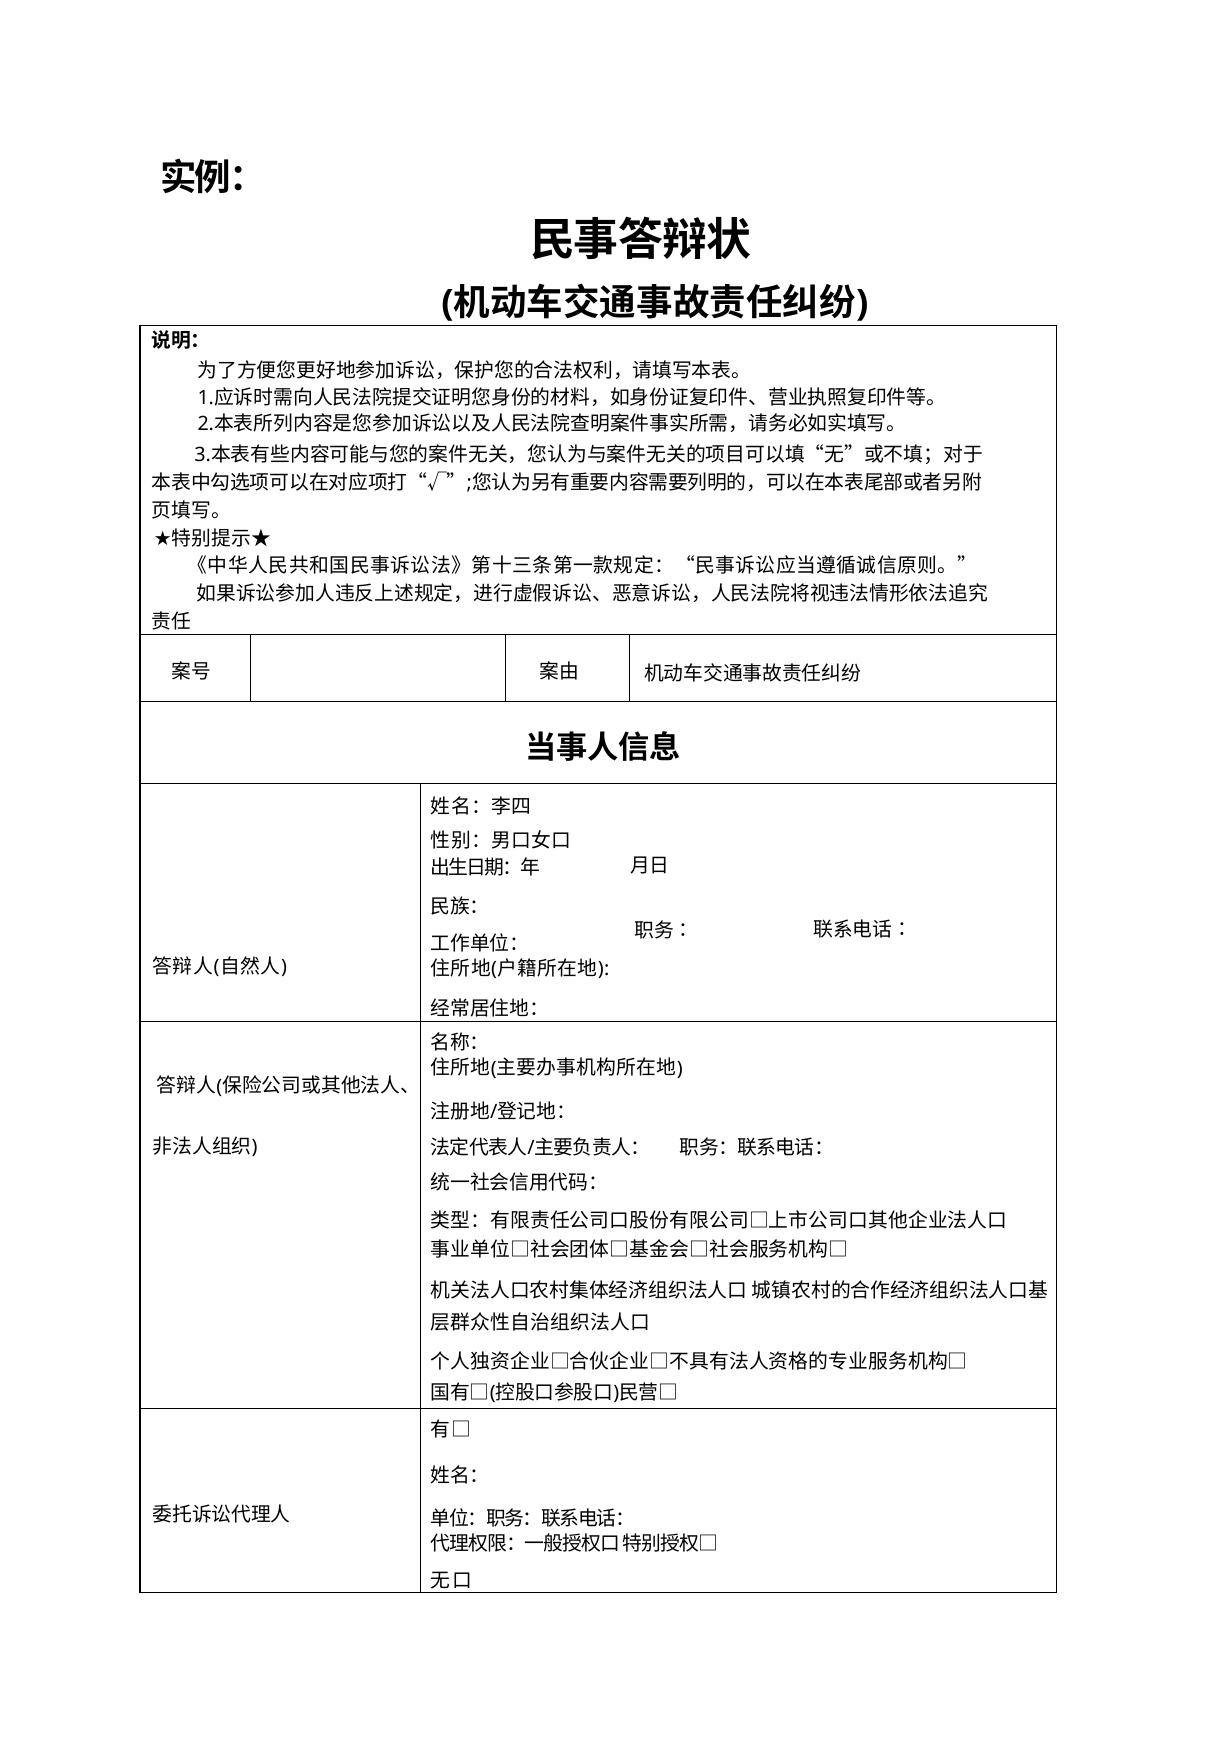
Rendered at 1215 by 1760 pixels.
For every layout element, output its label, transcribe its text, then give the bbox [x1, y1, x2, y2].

table_cell 案由 [506, 635, 629, 701]
text 实例： [160, 152, 1058, 199]
table_cell 案号 [141, 635, 250, 701]
table_cell 答辩人(保险公司或其他法人、 非法人组织) [141, 1022, 420, 1408]
table_cell 姓名：李四 性别：男口女口 出生日期：年 民族： 工作单位： [421, 784, 629, 955]
table_cell 委托诉讼代理人 [141, 1409, 420, 1592]
table_cell 名称： 住所地(主要办事机构所在地) 注册地/登记地： 法定代表人/主要负责人： 职务：联系电话： 统一社会信用代码： 类型：有限责任公司口股份有限公司□上市公司口其他企业法人口 事业单位□社会团体□基金会□社会服务机构□ 机关法人口农村集体经济组织法人口 城镇农村的合作经济组织法人口基层群众性自治组织法人口 个人独资企业□合伙企业□不具有法人资格的专业服务机构□国有□(控股口参股口)民营□ [421, 1022, 1056, 1408]
table_header 说明： 为了方便您更好地参加诉讼，保护您的合法权利，请填写本表。 1.应诉时需向人民法院提交证明您身份的材料，如身份证复印件、营业执照复印件等。 2.本表所列内容是您参加诉讼以及人民法院查明案件事实所需，请务必如实填写。 3.本表有些内容可能与您的案件无关，您认为与案件无关的项目可以填“无”或不填；对于本表中勾选项可以在对应项打“√”;您认为另有重要内容需要列明的，可以在本表尾部或者另附页填写。 ★特别提示★ 《中华人民共和国民事诉讼法》第十三条第一款规定：“民事诉讼应当遵循诚信原则。” 如果诉讼参加人违反上述规定，进行虚假诉讼、恶意诉讼，人民法院将视违法情形依法追究责任 [141, 326, 1056, 634]
table_cell 有□ 姓名： 单位：职务：联系电话： 代理权限：一般授权口 特别授权□ 无口 [421, 1409, 1056, 1592]
table_cell 联系电话： [761, 784, 1056, 955]
table_cell 住所地(户籍所在地): 经常居住地： [421, 955, 1056, 1021]
text 民事答辩状 [530, 208, 1058, 267]
table_cell 当事人信息 [141, 702, 1056, 783]
table_cell 月日 职务： [630, 784, 761, 955]
table_cell [251, 635, 505, 701]
table_cell 答辩人(自然人) [141, 784, 420, 1021]
text (机动车交通事故责任纠纷) [441, 279, 1058, 324]
table_cell 机动车交通事故责任纠纷 [630, 635, 1056, 701]
